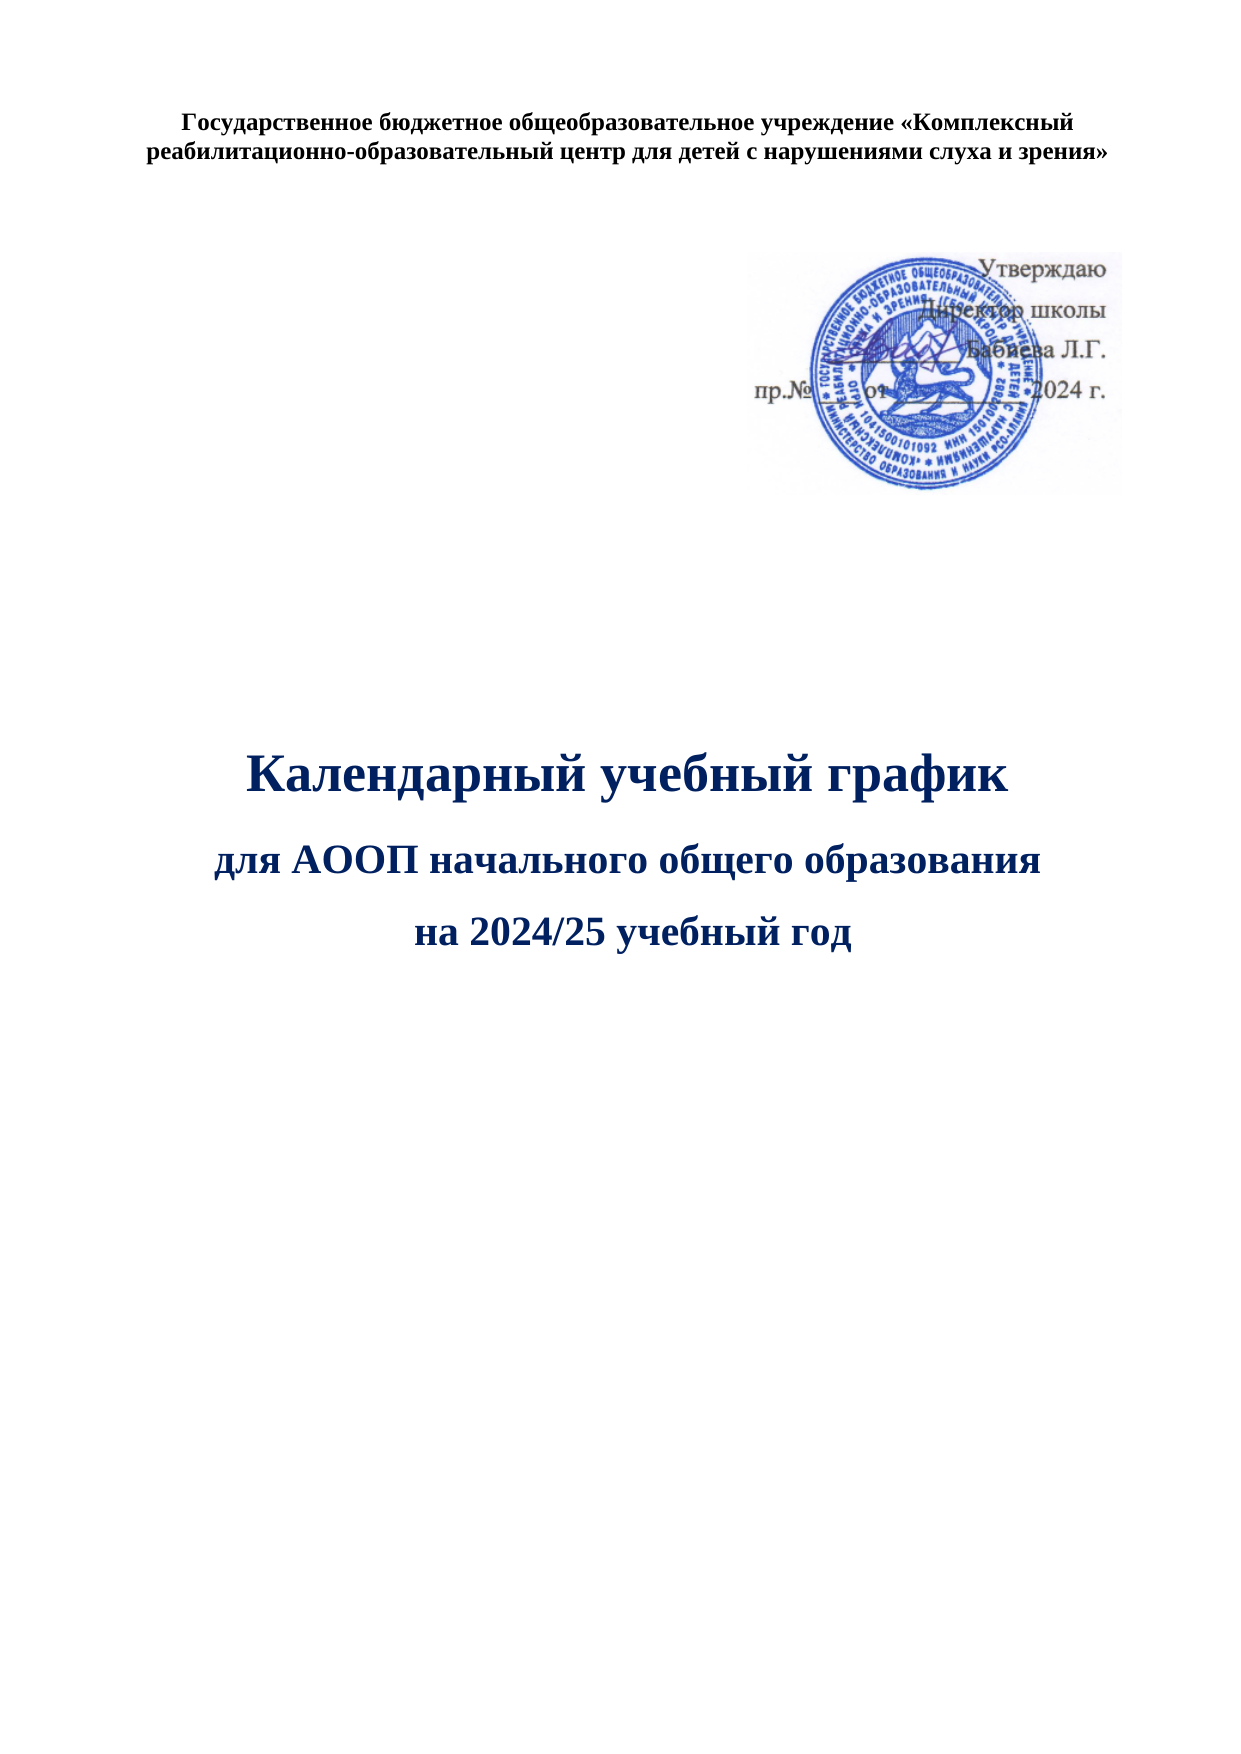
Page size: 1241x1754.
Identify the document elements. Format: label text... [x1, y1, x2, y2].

text Календарный учебный график [133, 741, 1122, 803]
text на 2024/25 учебный год [133, 906, 1122, 954]
text Государственное бюджетное общеобразовательное учреждение «Комплексный реабилитационно-образовательный центр для детей с нарушениями слуха и зрения» [133, 107, 1122, 165]
picture [746, 252, 1123, 495]
text для АООП начального общего образования [133, 834, 1122, 882]
